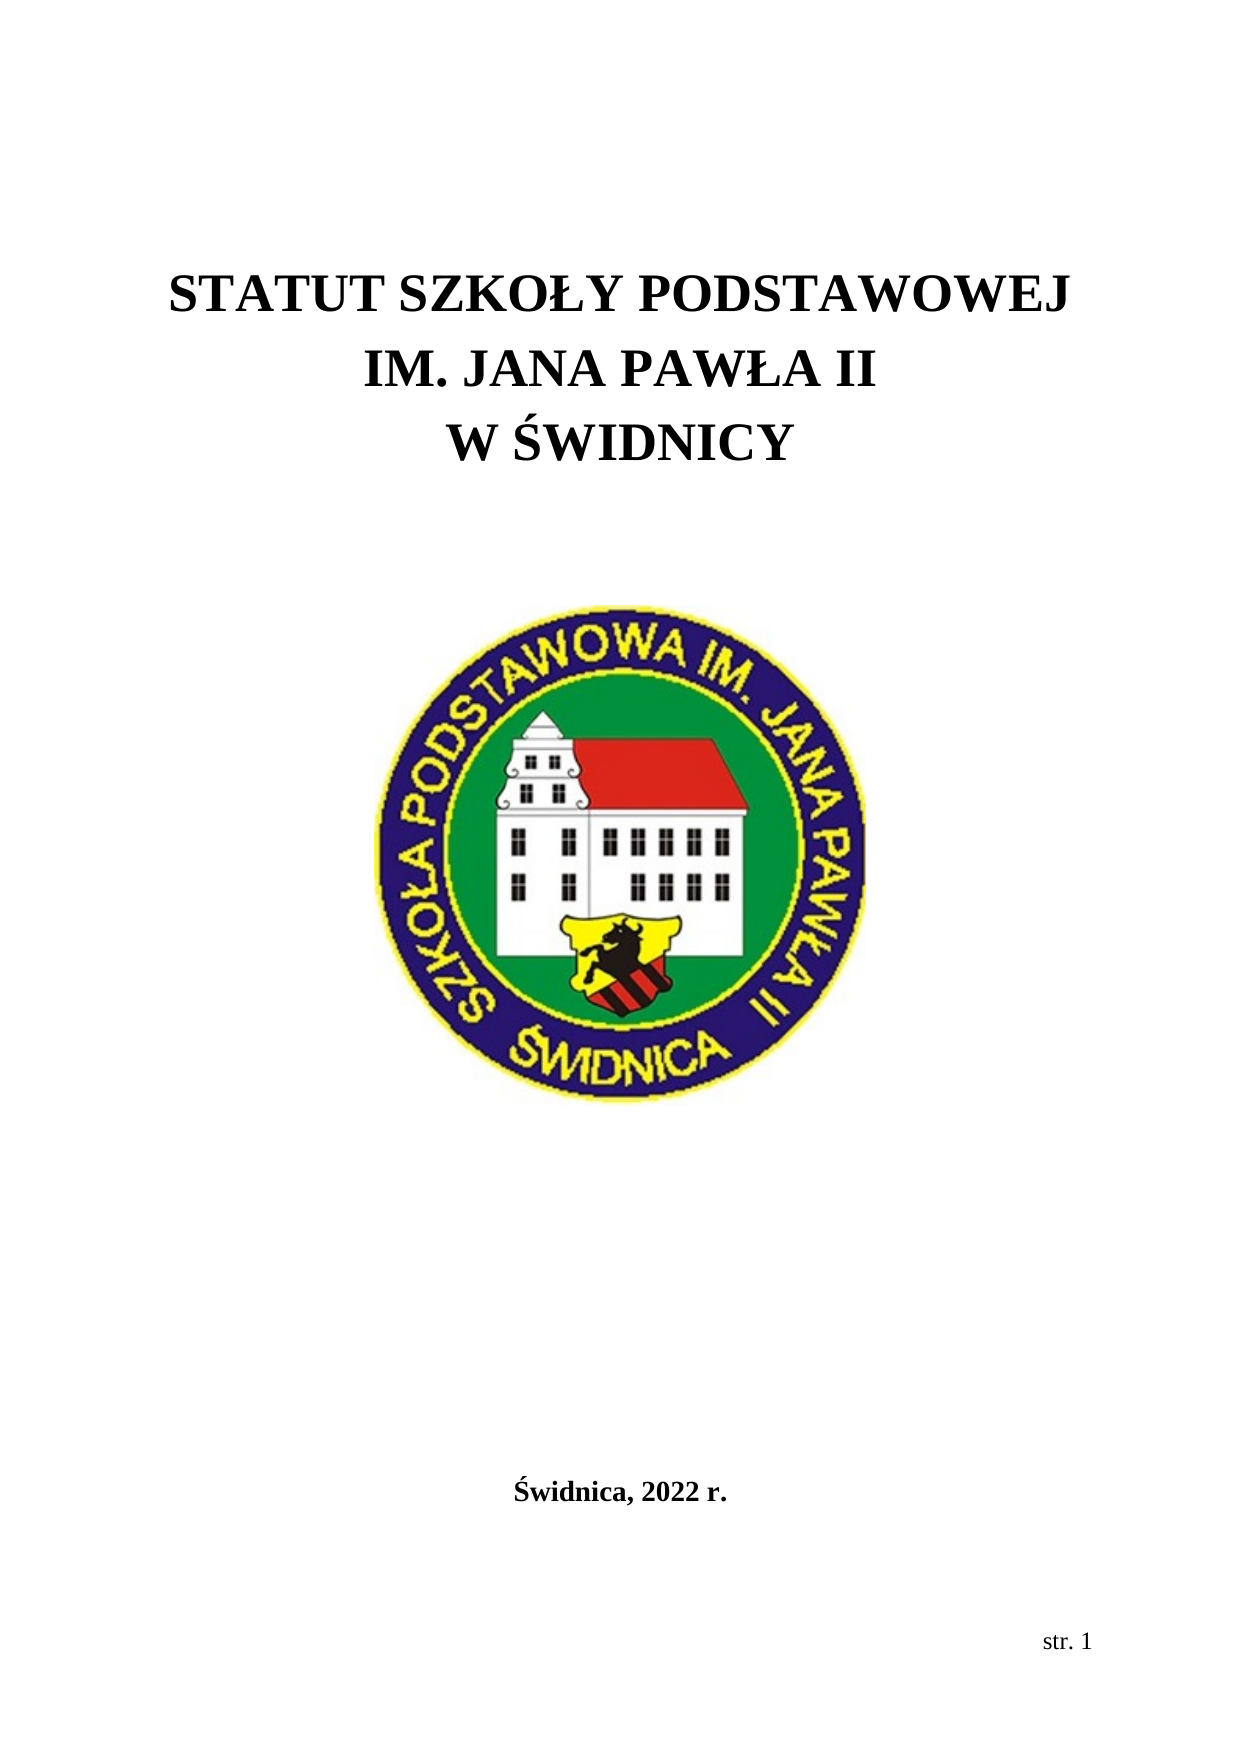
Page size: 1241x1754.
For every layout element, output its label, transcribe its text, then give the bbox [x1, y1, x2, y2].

text W ŚWIDNICY [148, 410, 1093, 473]
text STATUT SZKOŁY PODSTAWOWEJ [148, 261, 1093, 323]
picture [374, 605, 867, 1112]
text Świdnica, 2022 r. [148, 1474, 1093, 1507]
text IM. JANA PAWŁA II [148, 336, 1093, 398]
